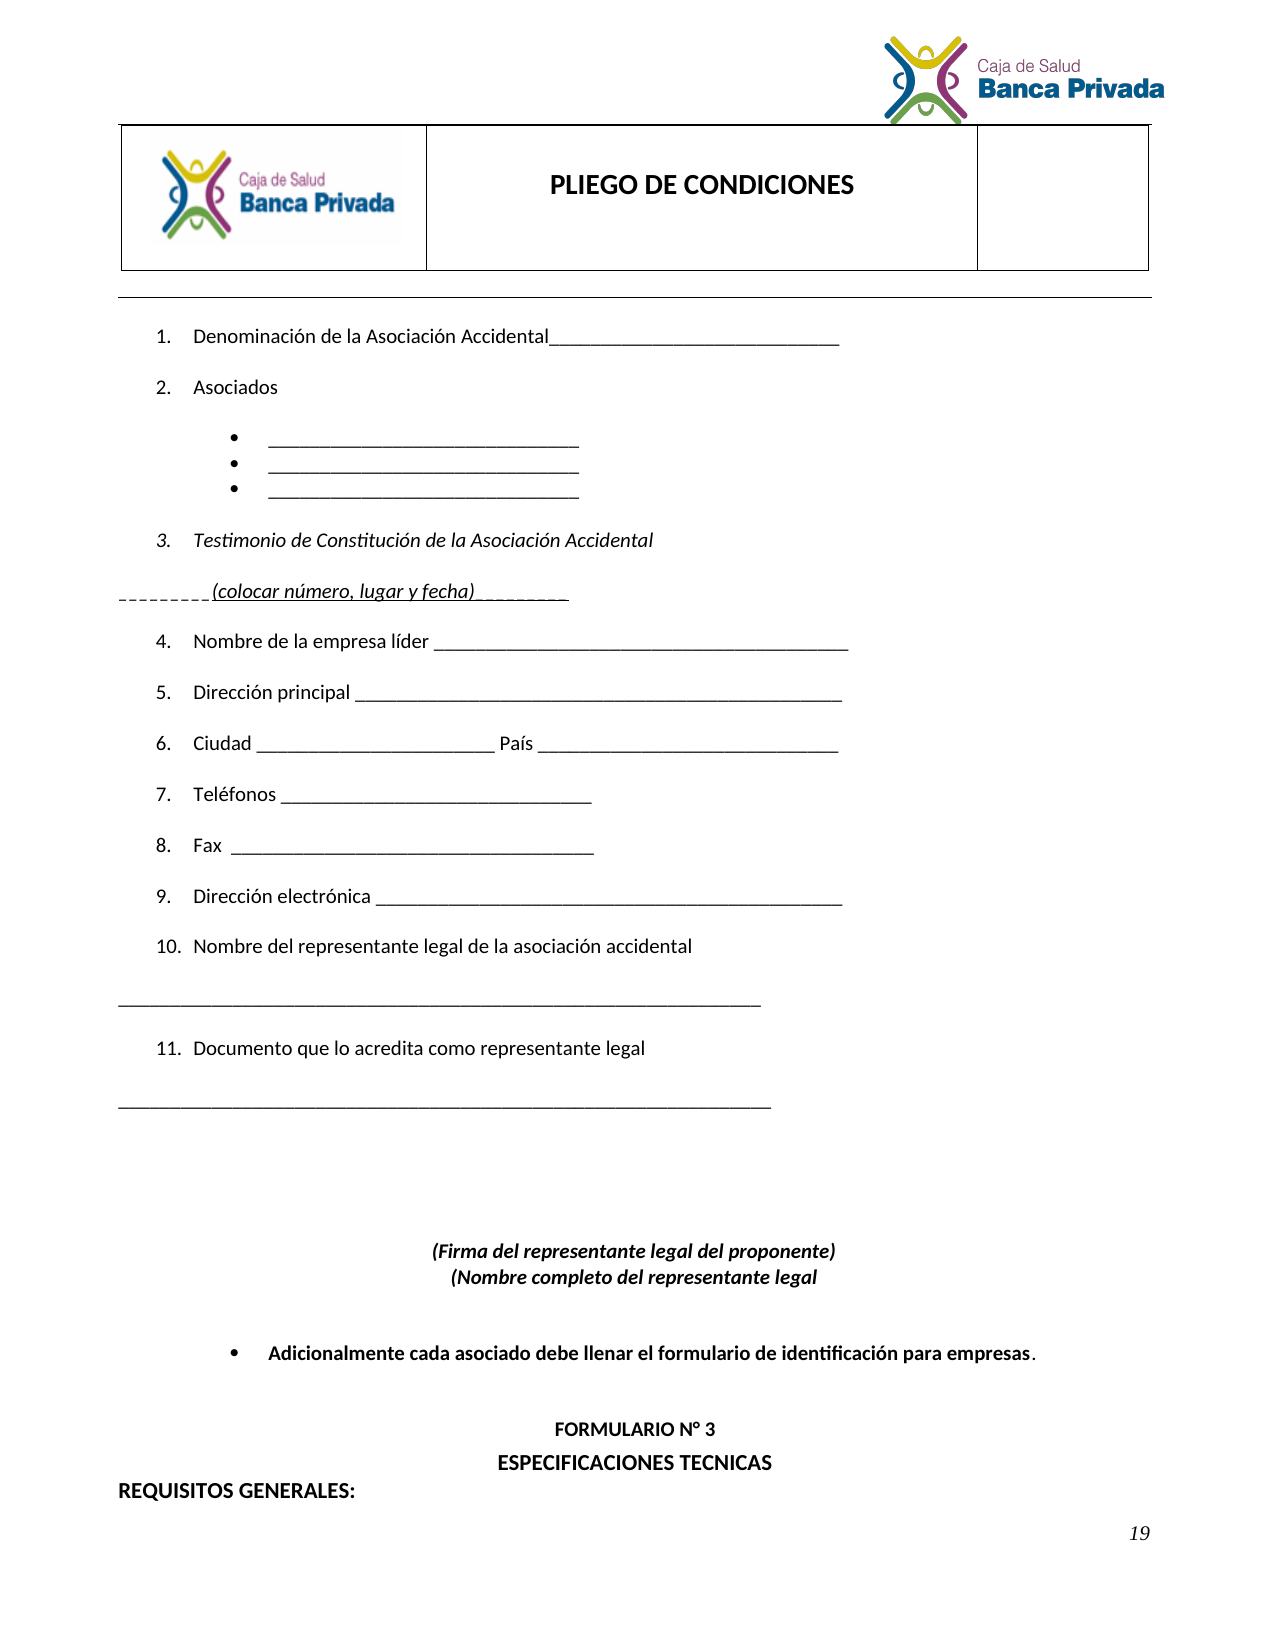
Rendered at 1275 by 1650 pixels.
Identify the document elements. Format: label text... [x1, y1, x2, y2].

text FORMULARIO N° 3 [118, 1417, 1152, 1442]
text _______________________________________________________________ [118, 1086, 1152, 1112]
list Ciudad _______________________ País _____________________________ [156, 730, 1152, 756]
text ______________________________________________________________ [118, 984, 1152, 1010]
list Nombre del representante legal de la asociación accidental [156, 934, 1152, 959]
picture [873, 126, 977, 135]
picture [147, 126, 403, 245]
picture [978, 126, 1148, 135]
list Adicionalmente cada asociado debe llenar el formulario de identificación para empresas. [231, 1340, 1152, 1366]
text (Firma del representante legal del proponente) [118, 1239, 1152, 1264]
list Denominación de la Asociación Accidental____________________________ [156, 324, 1152, 349]
list ______________________________ [231, 476, 1152, 502]
list Dirección electrónica _____________________________________________ [156, 883, 1152, 908]
picture [873, 28, 1177, 135]
list Testimonio de Constitución de la Asociación Accidental [156, 527, 1152, 552]
list Dirección principal _______________________________________________ [156, 679, 1152, 705]
list Asociados [156, 374, 1152, 400]
list Nombre de la empresa líder ________________________________________ [156, 629, 1152, 654]
list ______________________________ [231, 451, 1152, 476]
list Fax ___________________________________ [156, 832, 1152, 857]
text (Nombre completo del representante legal [118, 1264, 1152, 1289]
list Documento que lo acredita como representante legal [156, 1035, 1152, 1061]
text REQUISITOS GENERALES: [118, 1476, 1152, 1504]
text ESPECIFICACIONES TECNICAS [118, 1448, 1152, 1476]
list ______________________________ [231, 425, 1152, 451]
text _________(colocar número, lugar y fecha)_________ [118, 578, 1152, 603]
list Teléfonos ______________________________ [156, 781, 1152, 807]
